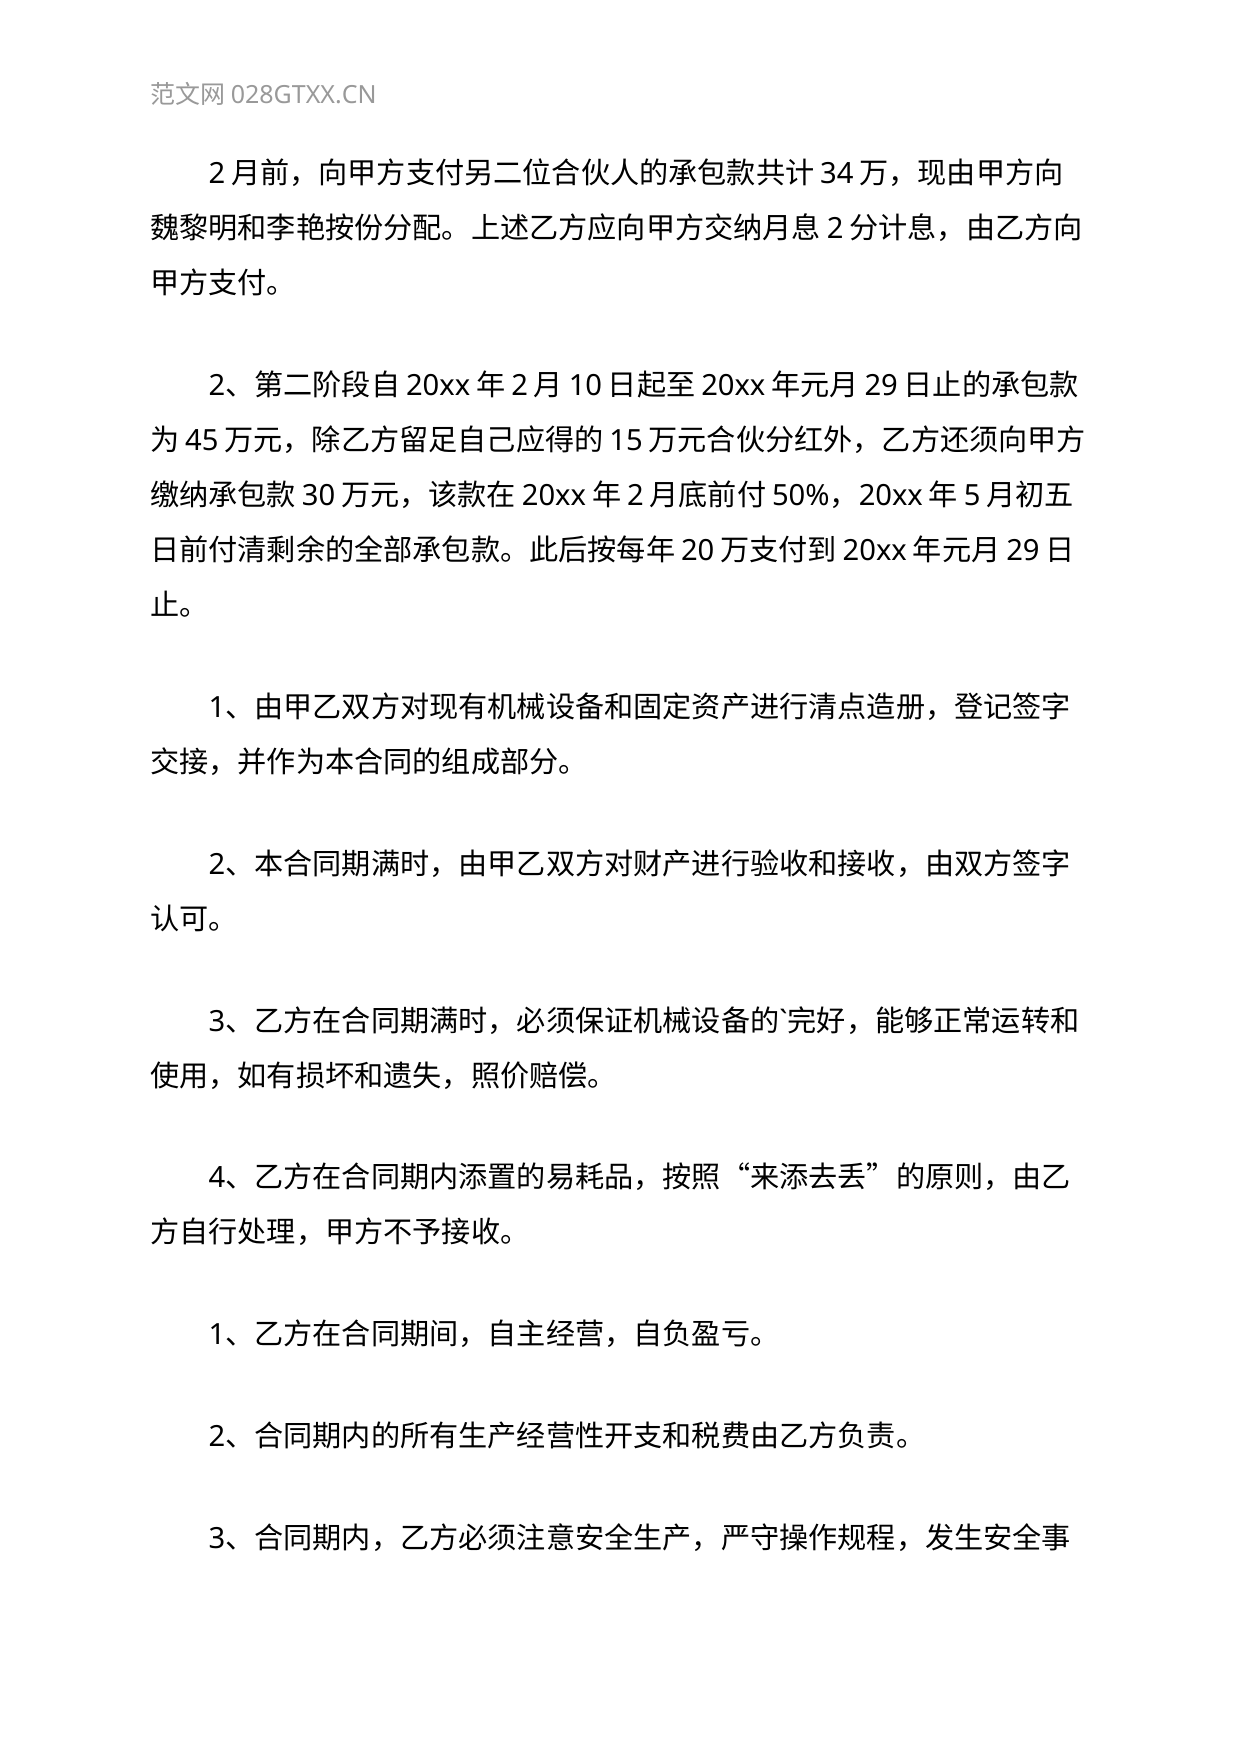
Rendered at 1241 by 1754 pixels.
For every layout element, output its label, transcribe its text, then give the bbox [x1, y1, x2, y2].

text 2、第二阶段自20xx年2月10日起至20xx年元月29日止的承包款为45万元，除乙方留足自己应得的15万元合伙分红外，乙方还须向甲方缴纳承包款30万元，该款在20xx年2月底前付50%，20xx年5月初五日前付清剩余的全部承包款。此后按每年20万支付到20xx年元月29日止。 [150, 362, 1090, 624]
text 2、本合同期满时，由甲乙双方对财产进行验收和接收，由双方签字认可。 [150, 840, 1090, 938]
text 1、由甲乙双方对现有机械设备和固定资产进行清点造册，登记签字交接，并作为本合同的组成部分。 [150, 683, 1090, 781]
text 1、乙方在合同期间，自主经营，自负盈亏。 [150, 1311, 1090, 1353]
text 3、乙方在合同期满时，必须保证机械设备的`完好，能够正常运转和使用，如有损坏和遗失，照价赔偿。 [150, 997, 1090, 1094]
text 4、乙方在合同期内添置的易耗品，按照“来添去丢”的原则，由乙方自行处理，甲方不予接收。 [150, 1154, 1090, 1251]
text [150, 1514, 1090, 1557]
text 2月前，向甲方支付另二位合伙人的承包款共计34万，现由甲方向魏黎明和李艳按份分配。上述乙方应向甲方交纳月息2分计息，由乙方向甲方支付。 [150, 150, 1090, 302]
text 2、合同期内的所有生产经营性开支和税费由乙方负责。 [150, 1413, 1090, 1455]
